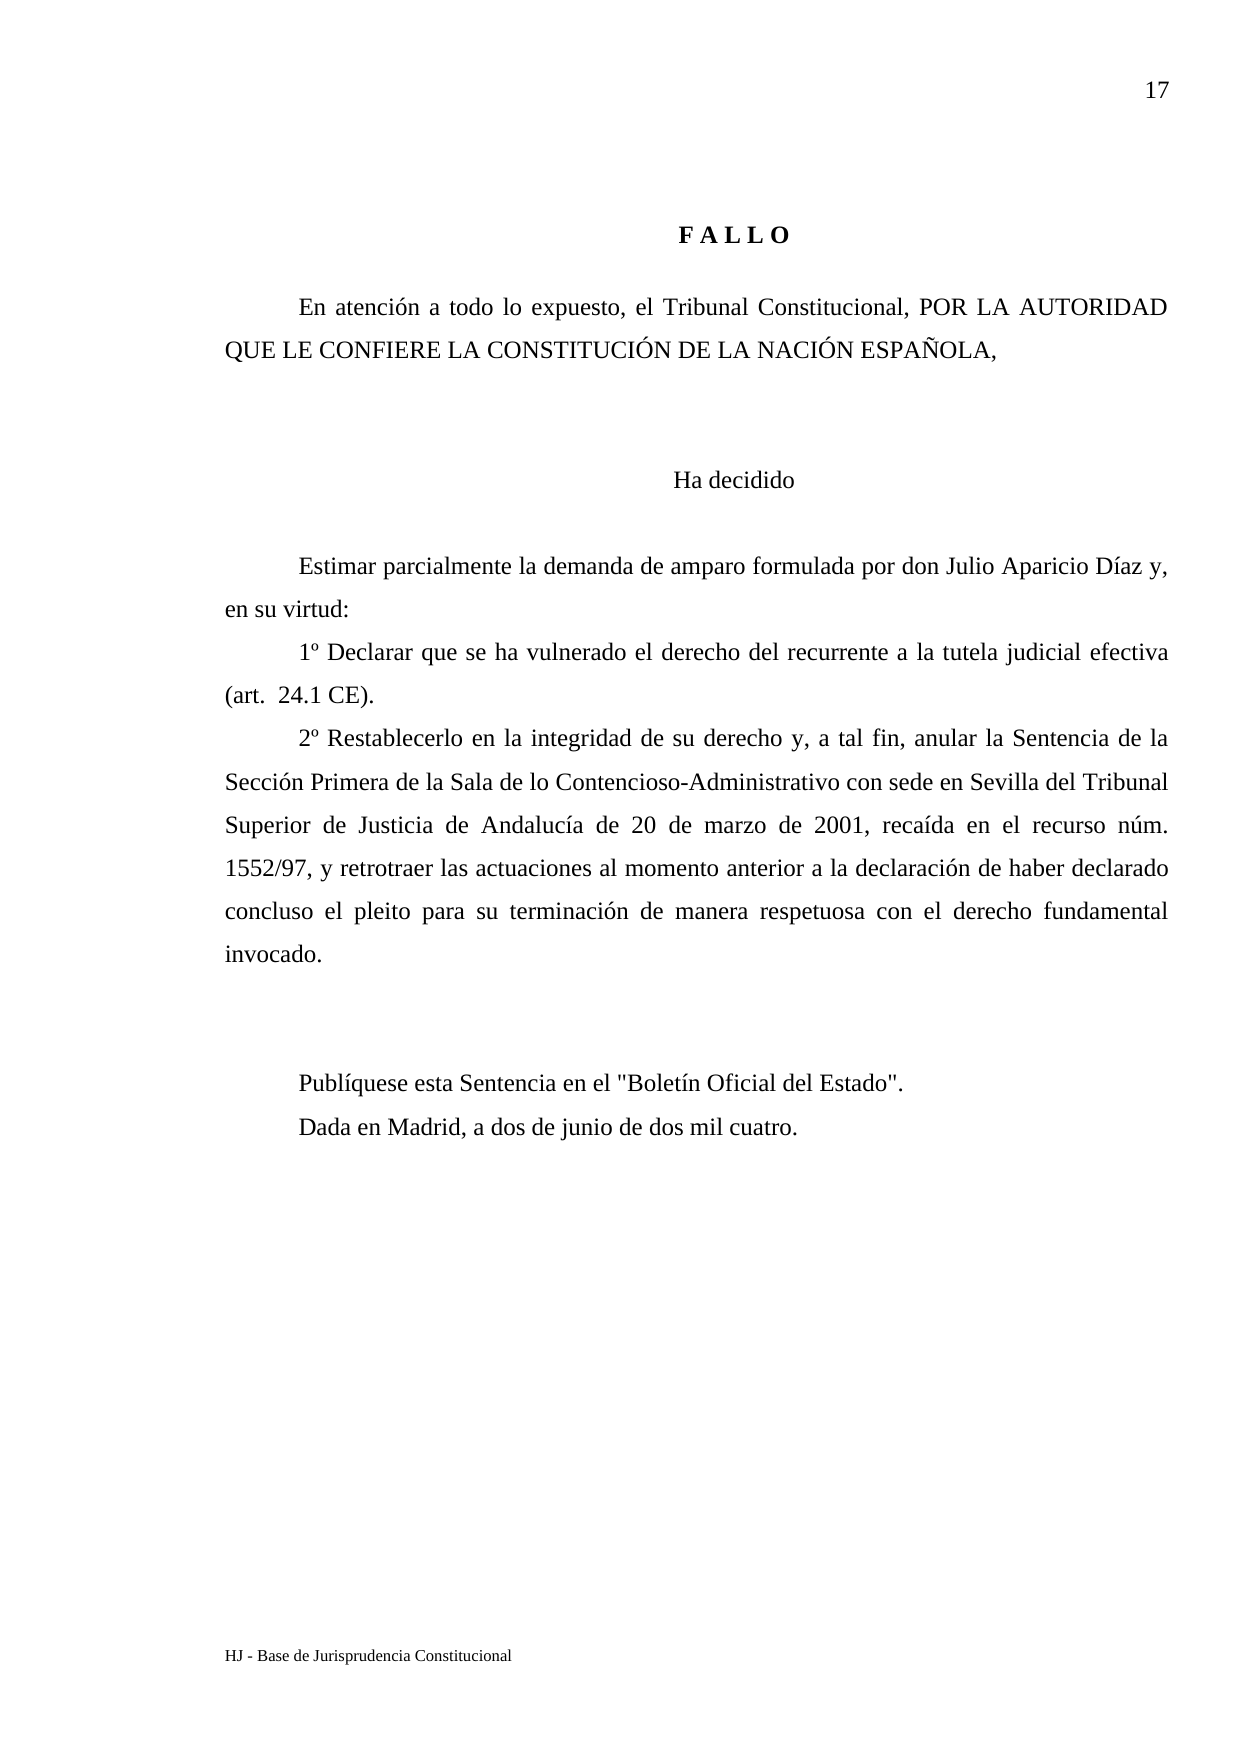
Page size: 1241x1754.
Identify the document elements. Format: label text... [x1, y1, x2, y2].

text Estimar parcialmente la demanda de amparo formulada por don Julio Aparicio Díaz y, en su virtud: [224, 551, 1169, 623]
subtitle F A L L O [224, 220, 1169, 249]
text En atención a todo lo expuesto, el Tribunal Constitucional, POR LA AUTORIDAD QUE LE CONFIERE LA CONSTITUCIÓN DE LA NACIÓN ESPAÑOLA, [224, 292, 1169, 364]
text Ha decidido [224, 465, 1169, 493]
text Publíquese esta Sentencia en el "Boletín Oficial del Estado". [224, 1068, 1169, 1097]
text 2º Restablecerlo en la integridad de su derecho y, a tal fin, anular la Sentencia de la Sección Primera de la Sala de lo Contencioso-Administrativo con sede en Sevilla del Tribunal Superior de Justicia de Andalucía de 20 de marzo de 2001, recaída en el recurso núm. 1552/97, y retrotraer las actuaciones al momento anterior a la declaración de haber declarado concluso el pleito para su terminación de manera respetuosa con el derecho fundamental invocado. [224, 723, 1169, 968]
text Dada en Madrid, a dos de junio de dos mil cuatro. [224, 1112, 1169, 1140]
text 1º Declarar que se ha vulnerado el derecho del recurrente a la tutela judicial efectiva (art. 24.1 CE). [224, 637, 1169, 709]
